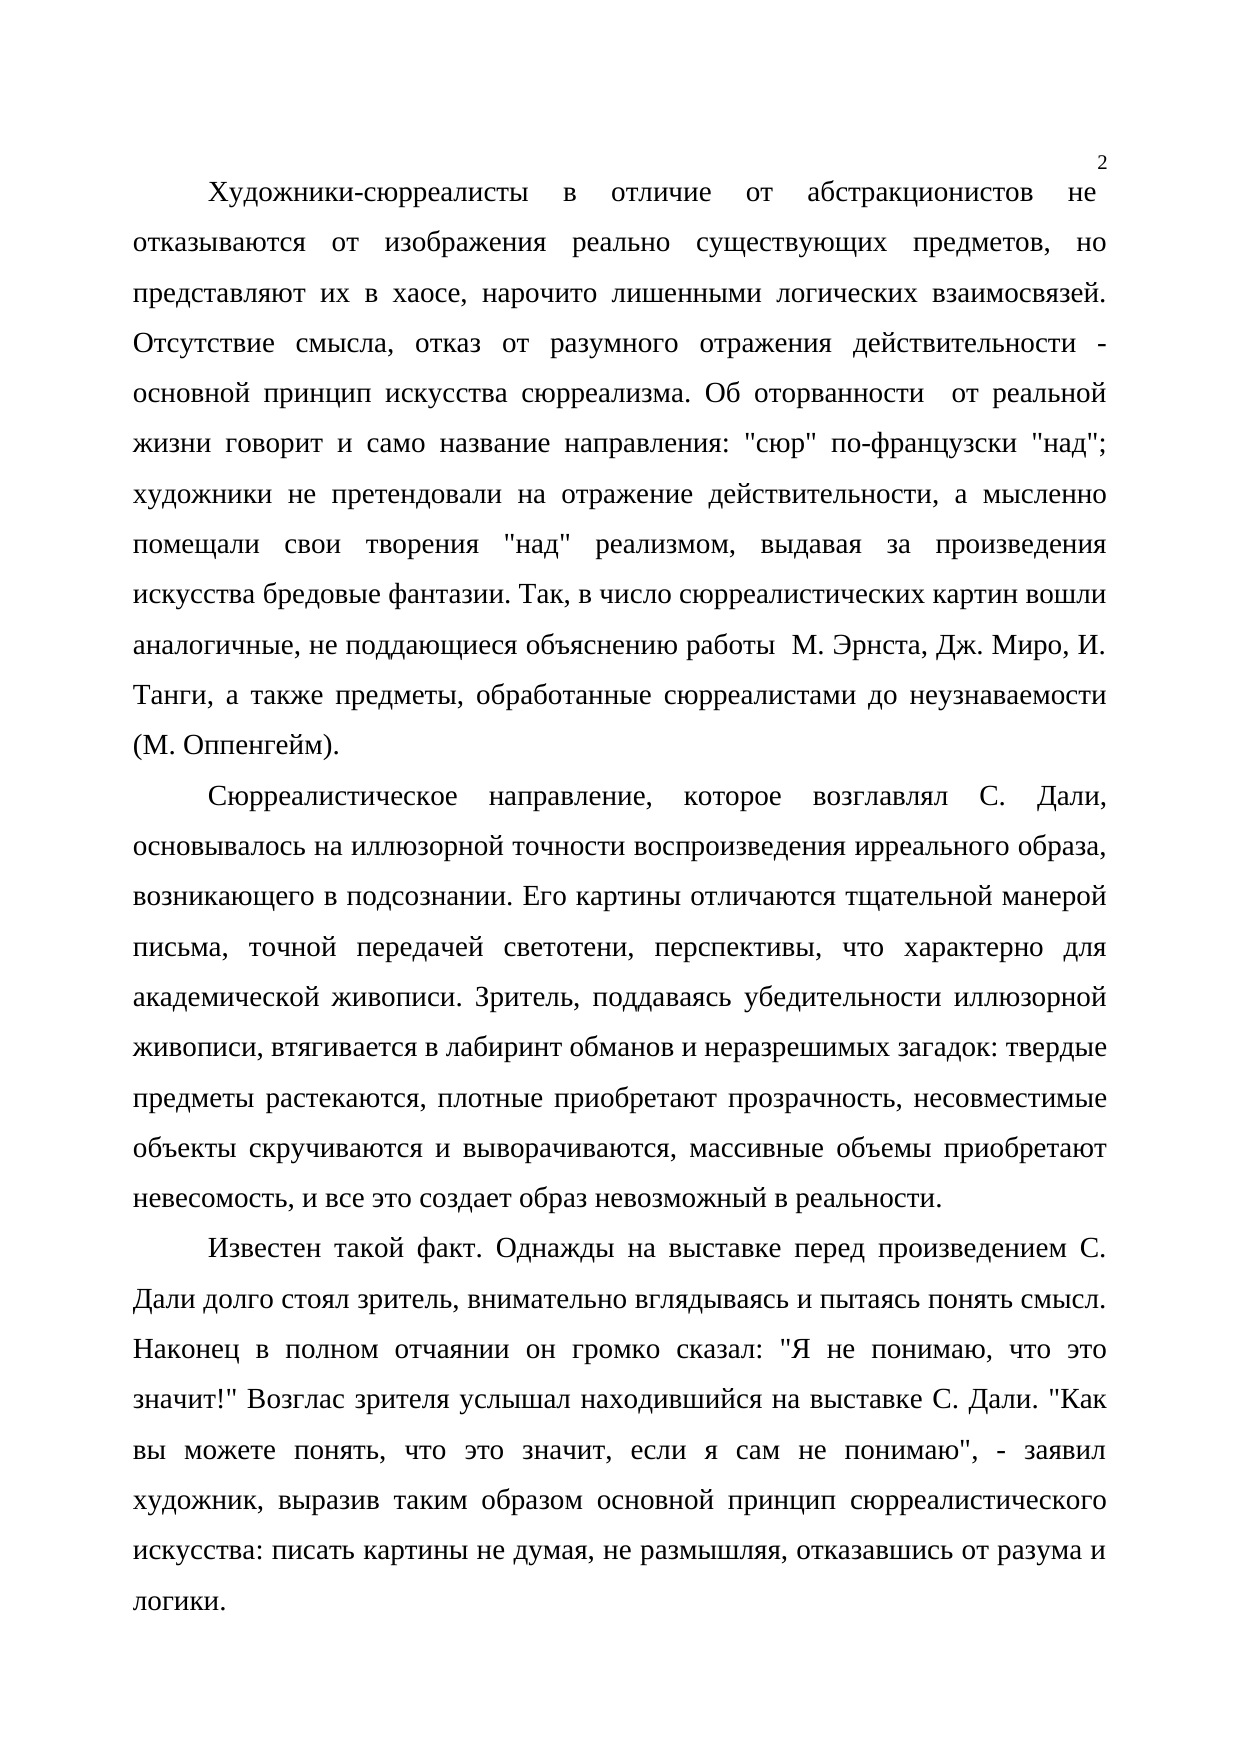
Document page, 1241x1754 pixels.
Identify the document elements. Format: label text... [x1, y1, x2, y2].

text Известен такой факт. Однажды на выставке перед произведением С. Дали долго стоял зритель, внимательно вглядываясь и пытаясь понять смысл. Наконец в полном отчаянии он громко сказал: "Я не понимаю, что это значит!" Возглас зрителя услышал находившийся на выставке С. Дали. "Как вы можете понять, что это значит, если я сам не понимаю", - заявил художник, выразив таким образом основной принцип сюрреалистического искусства: писать картины не думая, не размышляя, отказавшись от разума и логики. [133, 1231, 1108, 1616]
text Художники-сюрреалисты в отличие от абстракционистов не отказываются от изображения реально существующих предметов, но представляют их в хаосе, нарочито лишенными логических взаимосвязей. Отсутствие смысла, отказ от разумного отражения действительности - основной принцип искусства сюрреализма. Об оторванности от реальной жизни говорит и само название направления: "сюр" по-французски "над"; художники не претендовали на отражение действительности, а мысленно помещали свои творения "над" реализмом, выдавая за произведения искусства бредовые фантазии. Так, в число сюрреалистических картин вошли аналогичные, не поддающиеся объяснению работы М. Эрнста, Дж. Миро, И. Танги, а также предметы, обработанные сюрреалистами до неузнаваемости (М. Оппенгейм). [133, 174, 1108, 761]
text Сюрреалистическое направление, которое возглавлял С. Дали, основывалось на иллюзорной точности воспроизведения ирреального образа, возникающего в подсознании. Его картины отличаются тщательной манерой письма, точной передачей светотени, перспективы, что характерно для академической живописи. Зритель, поддаваясь убедительности иллюзорной живописи, втягивается в лабиринт обманов и неразрешимых загадок: твердые предметы растекаются, плотные приобретают прозрачность, несовместимые объекты скручиваются и выворачиваются, массивные объемы приобретают невесомость, и все это создает образ невозможный в реальности. [133, 778, 1108, 1214]
